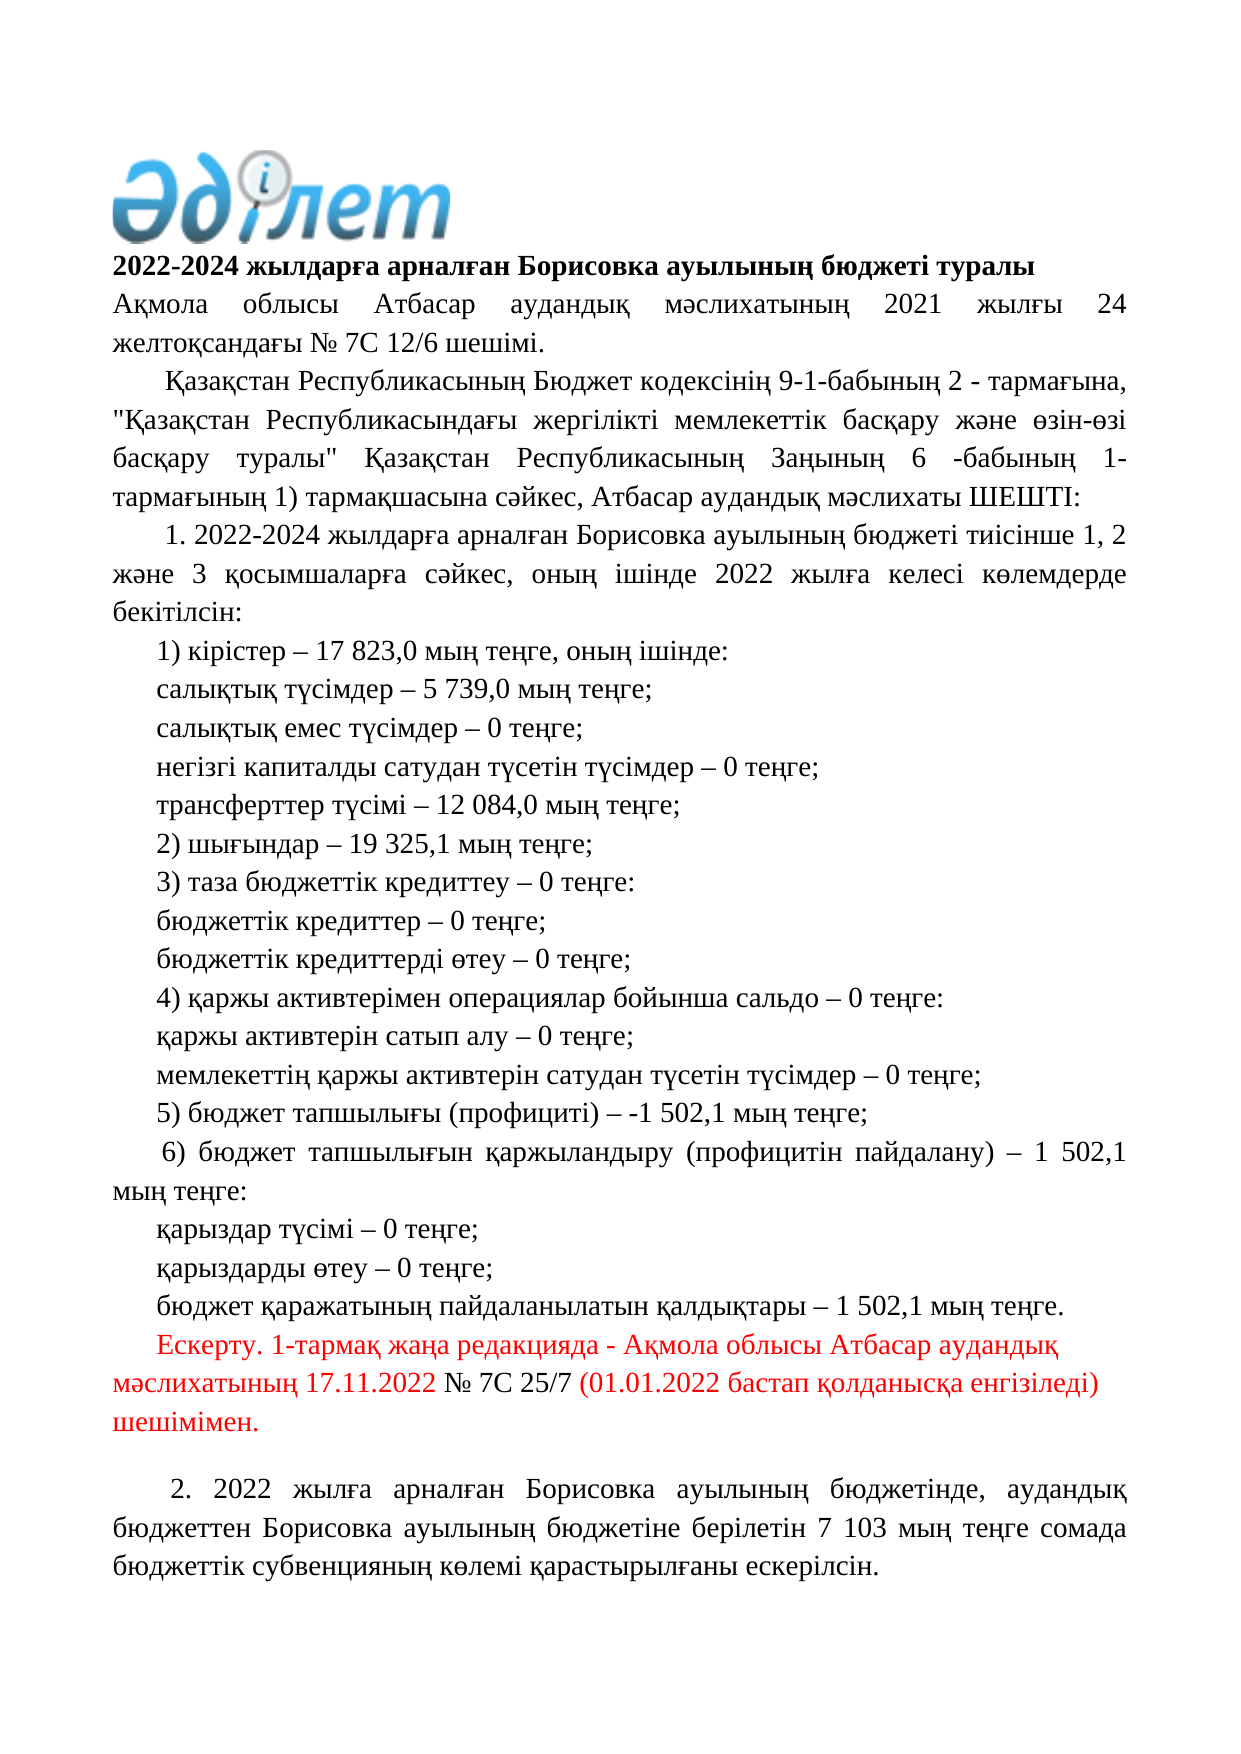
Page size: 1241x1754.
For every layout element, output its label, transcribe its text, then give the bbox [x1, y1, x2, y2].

text 6) бюджет тапшылығын қаржыландыру (профицитін пайдалану) – 1 502,1 мың теңге: [112, 1134, 1128, 1206]
text бюджеттік кредиттер – 0 теңге; [112, 903, 1128, 936]
text бюджеттік кредиттерді өтеу – 0 теңге; [112, 941, 1128, 975]
text мемлекеттің қаржы активтерін сатудан түсетін түсімдер – 0 теңге; [112, 1057, 1128, 1091]
text трансферттер түсімі – 12 084,0 мың теңге; [112, 787, 1128, 821]
text қаржы активтерін сатып алу – 0 теңге; [112, 1018, 1128, 1052]
picture [112, 150, 451, 244]
text қарыздарды өтеу – 0 теңге; [112, 1250, 1128, 1283]
text 2022-2024 жылдарға арналған Борисовка ауылының бюджеті туралы [112, 248, 1128, 281]
text қарыздар түсімі – 0 теңге; [112, 1211, 1128, 1245]
text Ескерту. 1-тармақ жаңа редакцияда - Ақмола облысы Атбасар аудандық мәслихатының 17.11.2022 № 7С 25/7 (01.01.2022 бастап қолданысқа енгізіледі) шешімімен. [112, 1327, 1128, 1468]
text 2. 2022 жылға арналған Борисовка ауылының бюджетінде, аудандық бюджеттен Борисовка ауылының бюджетіне берiлетiн 7 103 мың теңге сомада бюджеттік субвенцияның көлемі қарастырылғаны ескерілсін. [112, 1471, 1128, 1582]
text 3) таза бюджеттік кредиттеу – 0 теңге: [112, 864, 1128, 898]
text 2) шығындар – 19 325,1 мың теңге; [112, 826, 1128, 859]
text 1) кірістер – 17 823,0 мың теңге, оның ішінде: [112, 633, 1128, 667]
text Ақмола облысы Атбасар аудандық мәслихатының 2021 жылғы 24 желтоқсандағы № 7С 12/6 шешімі. [112, 286, 1128, 358]
text Қазақстан Республикасының Бюджет кодексінің 9-1-бабының 2 - тармағына, "Қазақстан Республикасындағы жергілікті мемлекеттік басқару және өзін-өзі басқару туралы" Қазақстан Республикасының Заңының 6 -бабының 1-тармағының 1) тармақшасына сәйкес, Атбасар аудандық мәслихаты ШЕШТІ: [112, 363, 1128, 512]
text 5) бюджет тапшылығы (профициті) – -1 502,1 мың теңге; [112, 1096, 1128, 1129]
text негізгі капиталды сатудан түсетін түсімдер – 0 теңге; [112, 749, 1128, 782]
text бюджет қаражатының пайдаланылатын қалдықтары – 1 502,1 мың теңге. [112, 1288, 1128, 1322]
text 4) қаржы активтерімен операциялар бойынша сальдо – 0 теңге: [112, 980, 1128, 1013]
text салықтық емес түсімдер – 0 теңге; [112, 710, 1128, 744]
text салықтық түсімдер – 5 739,0 мың теңге; [112, 672, 1128, 705]
text 1. 2022-2024 жылдарға арналған Борисовка ауылының бюджеті тиісінше 1, 2 және 3 қосымшаларға сәйкес, оның ішінде 2022 жылға келесі көлемдерде бекітілсін: [112, 517, 1128, 628]
